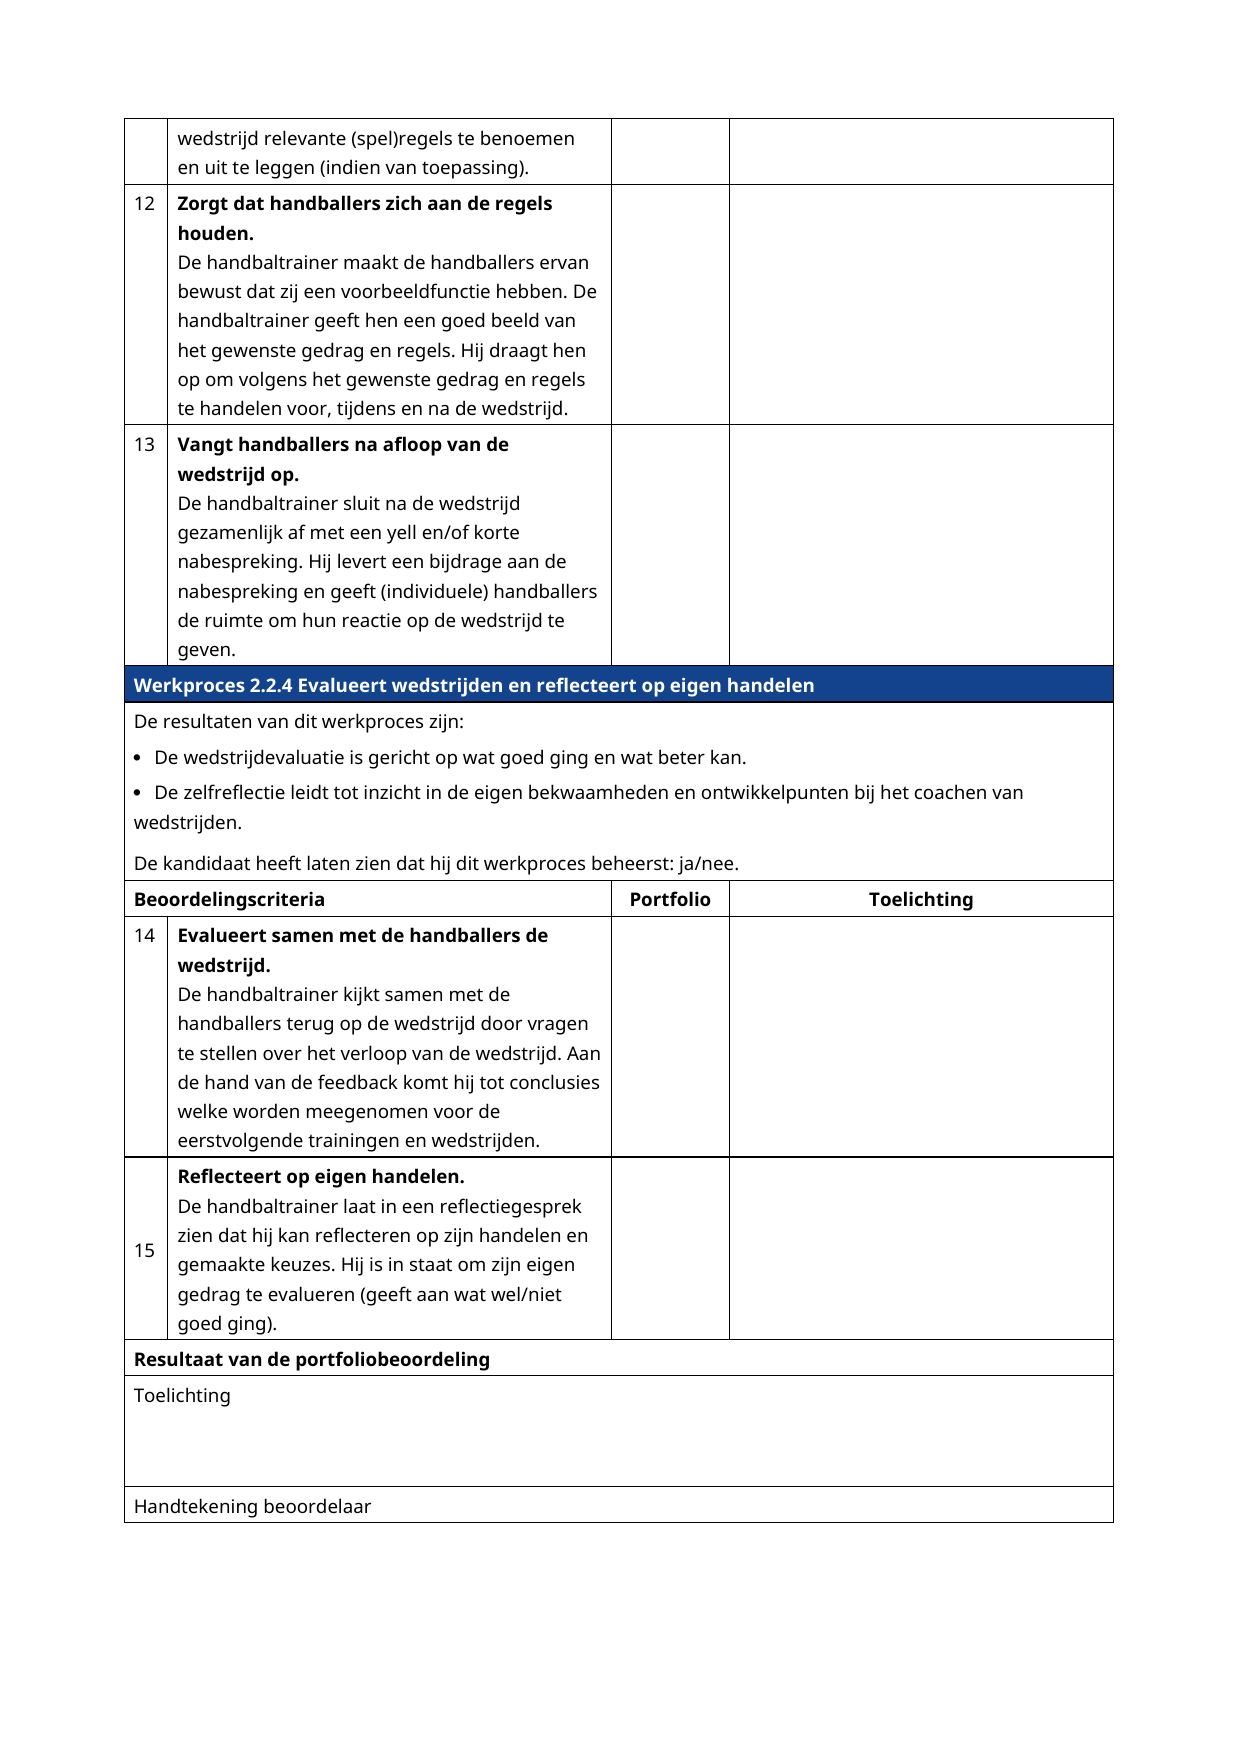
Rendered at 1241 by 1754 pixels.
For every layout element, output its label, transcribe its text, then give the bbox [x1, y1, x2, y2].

table_cell [730, 917, 1113, 1156]
table_cell Toelichting [125, 1376, 1113, 1486]
table_cell 14 [125, 917, 167, 1156]
table_cell Portfolio [612, 881, 729, 916]
table_cell Beoordelingscriteria [125, 881, 611, 916]
table_cell Vangt handballers na afloop van de wedstrijd op. De handbaltrainer sluit na de wedstrijd gezamenlijk af met een yell en/of korte nabespreking. Hij levert een bijdrage aan de nabespreking en geeft (individuele) handballers de ruimte om hun reactie op de wedstrijd te geven. [168, 425, 611, 665]
table_cell De resultaten van dit werkproces zijn: De wedstrijdevaluatie is gericht op wat goed ging en wat beter kan. De zelfreflectie leidt tot inzicht in de eigen bekwaamheden en ontwikkelpunten bij het coachen van wedstrijden. De kandidaat heeft laten zien dat hij dit werkproces beheerst: ja/nee. [125, 703, 1113, 879]
table_cell Evalueert samen met de handballers de wedstrijd. De handbaltrainer kijkt samen met de handballers terug op de wedstrijd door vragen te stellen over het verloop van de wedstrijd. Aan de hand van de feedback komt hij tot conclusies welke worden meegenomen voor de eerstvolgende trainingen en wedstrijden. [168, 917, 611, 1156]
table_cell [612, 119, 729, 183]
table_cell [730, 119, 1113, 183]
table_cell [612, 917, 729, 1156]
table_cell 15 [125, 1158, 167, 1339]
table_cell [612, 185, 729, 424]
table_cell Reflecteert op eigen handelen. De handbaltrainer laat in een reflectiegesprek zien dat hij kan reflecteren op zijn handelen en gemaakte keuzes. Hij is in staat om zijn eigen gedrag te evalueren (geeft aan wat wel/niet goed ging). [168, 1158, 611, 1339]
table_cell [612, 1158, 729, 1339]
table_cell [730, 1158, 1113, 1339]
table_cell Werkproces 2.2.4 Evalueert wedstrijden en reflecteert op eigen handelen [125, 666, 1113, 701]
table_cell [168, 119, 611, 183]
table_cell [730, 185, 1113, 424]
table_cell 11 [125, 119, 167, 183]
table_cell 12 [125, 185, 167, 424]
table_cell [730, 425, 1113, 665]
table_cell Toelichting [730, 881, 1113, 916]
table_cell Resultaat van de portfoliobeoordeling [125, 1340, 1113, 1375]
table_cell Zorgt dat handballers zich aan de regels houden. De handbaltrainer maakt de handballers ervan bewust dat zij een voorbeeldfunctie hebben. De handbaltrainer geeft hen een goed beeld van het gewenste gedrag en regels. Hij draagt hen op om volgens het gewenste gedrag en regels te handelen voor, tijdens en na de wedstrijd. [168, 185, 611, 424]
table_cell Handtekening beoordelaar [125, 1487, 1113, 1522]
table_cell 13 [125, 425, 167, 665]
table_cell [612, 425, 729, 665]
